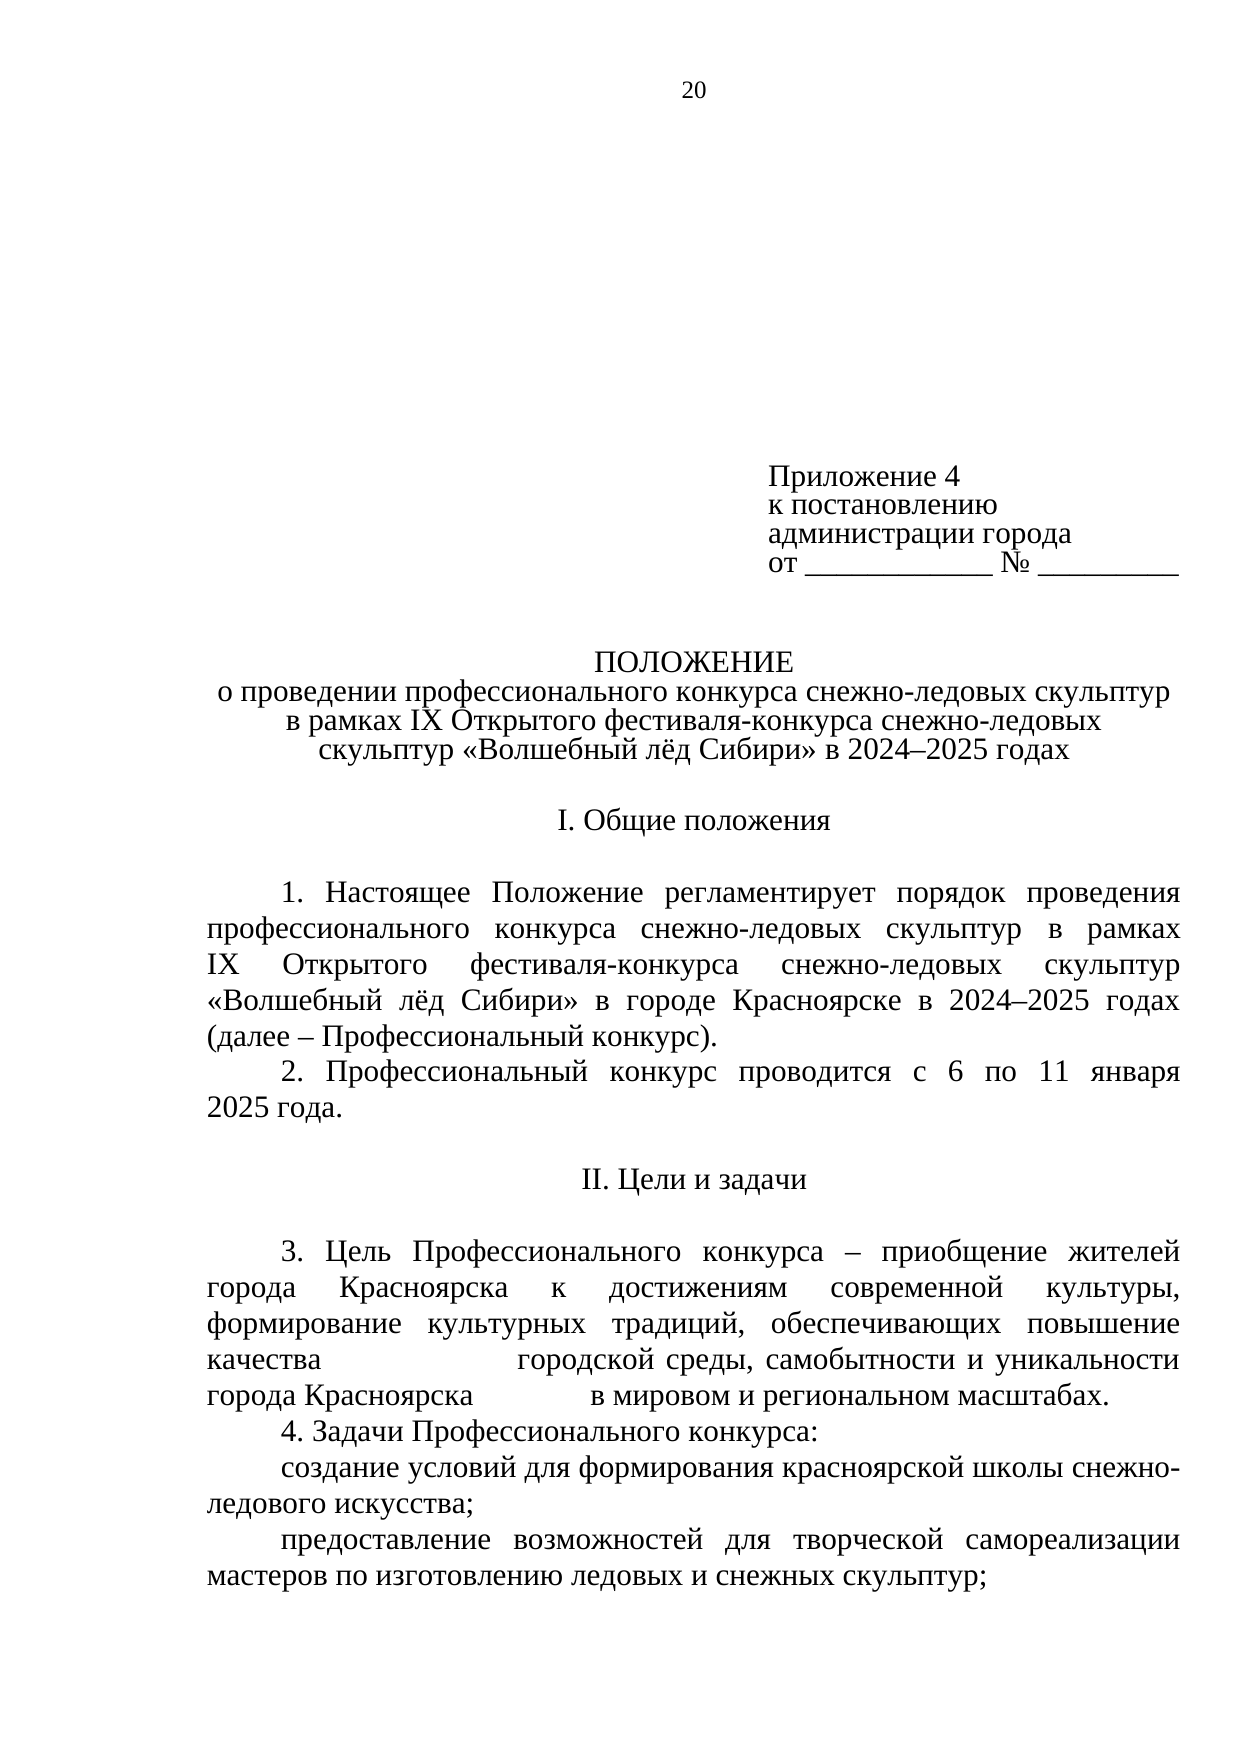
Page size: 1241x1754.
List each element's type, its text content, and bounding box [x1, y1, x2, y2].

text ПОЛОЖЕНИЕ [207, 650, 1181, 679]
text II. Цели и задачи [207, 1161, 1181, 1196]
text о проведении профессионального конкурса снежно-ледовых скульптур [463, 679, 1181, 707]
text 1. Настоящее Положение регламентирует порядок проведения профессионального конкурса снежно-ледовых скульптур в рамках IX Открытого фестиваля-конкурса снежно-ледовых скульптур «Волшебный лёд Сибири» в городе Красноярске в 2024–2025 годах (далее – Профессиональный конкурс). [207, 873, 1181, 1053]
text предоставление возможностей для творческой самореализации мастеров по изготовлению ледовых и снежных скульптур; [207, 1520, 1181, 1592]
text от ____________ № _________ [207, 549, 1181, 578]
text создание условий для формирования красноярской школы снежно-ледового искусства; [207, 1448, 1181, 1520]
text Приложение 4 [207, 463, 1181, 492]
text I. Общие положения [207, 801, 1181, 837]
text к постановлению [207, 492, 1181, 521]
text о проведении профессионального конкурса снежно-ледовых скульптур [207, 679, 461, 707]
text администрации города [207, 521, 1181, 549]
text 2. Профессиональный конкурс проводится с 6 по 11 января 2025 года. [207, 1053, 1181, 1124]
text 3. Цель Профессионального конкурса – приобщение жителей города Красноярска к достижениям современной культуры, формирование культурных традиций, обеспечивающих повышение качества городской среды, самобытности и уникальности города Красноярска в мировом и региональном масштабах. [207, 1232, 1181, 1412]
text в рамках IX Открытого фестиваля-конкурса снежно-ледовых [207, 707, 1181, 736]
text 4. Задачи Профессионального конкурса: [207, 1412, 1181, 1448]
text скульптур «Волшебный лёд Сибири» в 2024–2025 годах [207, 736, 1181, 765]
